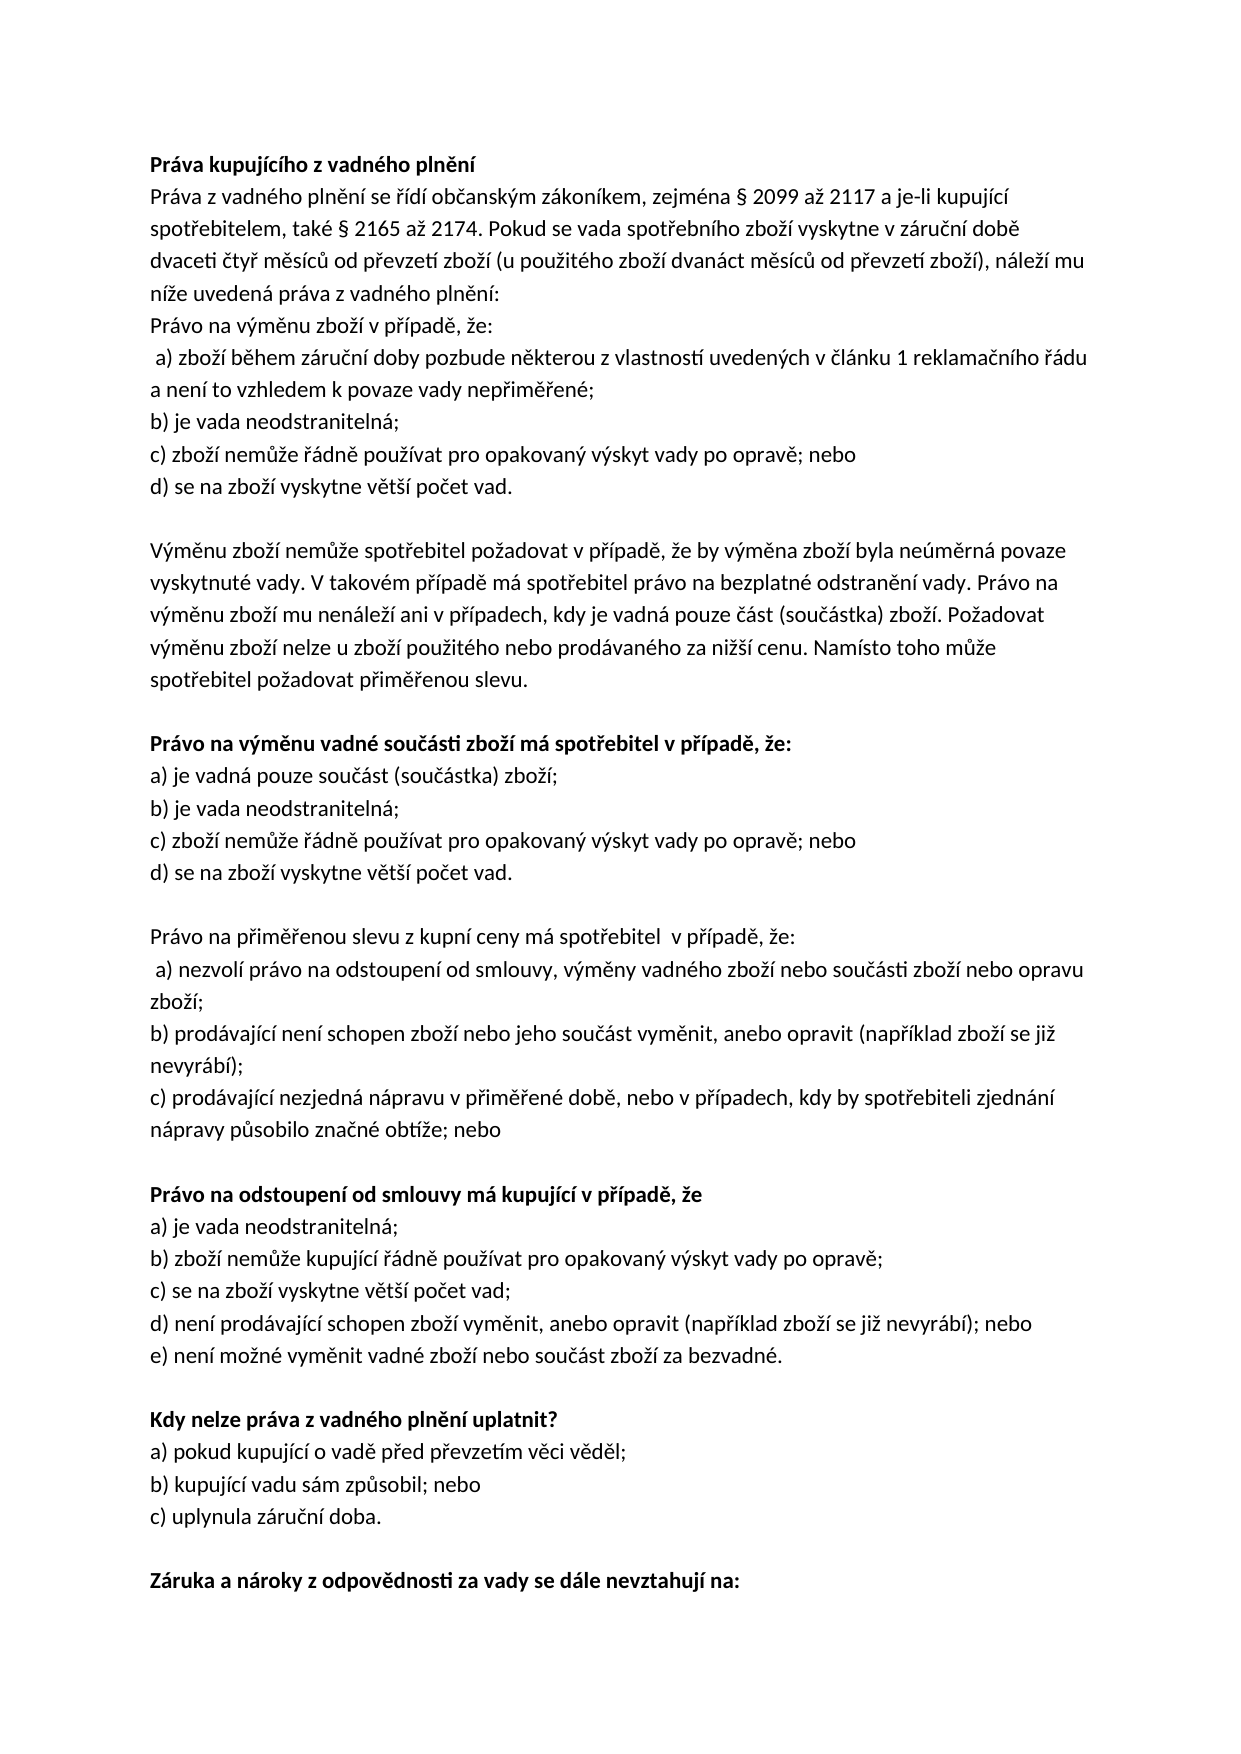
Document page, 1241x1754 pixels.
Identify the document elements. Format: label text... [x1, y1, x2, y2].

text Právo na přiměřenou slevu z kupní ceny má spotřebitel v případě, že: [150, 922, 1090, 951]
text e) není možné vyměnit vadné zboží nebo součást zboží za bezvadné. [150, 1341, 1090, 1369]
text a) je vada neodstranitelná; [150, 1212, 1090, 1240]
text Záruka a nároky z odpovědnosti za vady se dále nevztahují na: [150, 1566, 1090, 1594]
text Právo na výměnu zboží v případě, že: [150, 311, 1090, 339]
text d) se na zboží vyskytne větší počet vad. [150, 858, 1090, 886]
text b) je vada neodstranitelná; [150, 407, 1090, 436]
text b) je vada neodstranitelná; [150, 794, 1090, 822]
text c) prodávající nezjedná nápravu v přiměřené době, nebo v případech, kdy by spotřebiteli zjednání nápravy působilo značné obtíže; nebo [150, 1083, 1090, 1144]
text Výměnu zboží nemůže spotřebitel požadovat v případě, že by výměna zboží byla neúměrná povaze vyskytnuté vady. V takovém případě má spotřebitel právo na bezplatné odstranění vady. Právo na výměnu zboží mu nenáleží ani v případech, kdy je vadná pouze část (součástka) zboží. Požadovat výměnu zboží nelze u zboží použitého nebo prodávaného za nižší cenu. Namísto toho může spotřebitel požadovat přiměřenou slevu. [150, 536, 1090, 693]
text c) se na zboží vyskytne větší počet vad; [150, 1277, 1090, 1304]
text c) zboží nemůže řádně používat pro opakovaný výskyt vady po opravě; nebo [150, 440, 1090, 468]
text a) nezvolí právo na odstoupení od smlouvy, výměny vadného zboží nebo součásti zboží nebo opravu zboží; [150, 955, 1090, 1015]
text c) zboží nemůže řádně používat pro opakovaný výskyt vady po opravě; nebo [150, 826, 1090, 854]
text Práva z vadného plnění se řídí občanským zákoníkem, zejména § 2099 až 2117 a je-li kupující spotřebitelem, také § 2165 až 2174. Pokud se vada spotřebního zboží vyskytne v záruční době dvaceti čtyř měsíců od převzetí zboží (u použitého zboží dvanáct měsíců od převzetí zboží), náleží mu níže uvedená práva z vadného plnění: [150, 182, 1090, 307]
text b) kupující vadu sám způsobil; nebo [150, 1470, 1090, 1498]
text a) pokud kupující o vadě před převzetím věci věděl; [150, 1437, 1090, 1466]
text Kdy nelze práva z vadného plnění uplatnit? [150, 1405, 1090, 1433]
text a) zboží během záruční doby pozbude některou z vlastností uvedených v článku 1 reklamačního řádu a není to vzhledem k povaze vady nepřiměřené; [150, 343, 1090, 403]
text d) není prodávající schopen zboží vyměnit, anebo opravit (například zboží se již nevyrábí); nebo [150, 1309, 1090, 1337]
text a) je vadná pouze součást (součástka) zboží; [150, 762, 1090, 789]
text c) uplynula záruční doba. [150, 1502, 1090, 1530]
text Práva kupujícího z vadného plnění [150, 150, 1090, 178]
text Právo na odstoupení od smlouvy má kupující v případě, že [150, 1180, 1090, 1208]
text d) se na zboží vyskytne větší počet vad. [150, 472, 1090, 500]
text b) prodávající není schopen zboží nebo jeho součást vyměnit, anebo opravit (například zboží se již nevyrábí); [150, 1019, 1090, 1079]
text b) zboží nemůže kupující řádně používat pro opakovaný výskyt vady po opravě; [150, 1244, 1090, 1272]
text Právo na výměnu vadné součásti zboží má spotřebitel v případě, že: [150, 729, 1090, 757]
